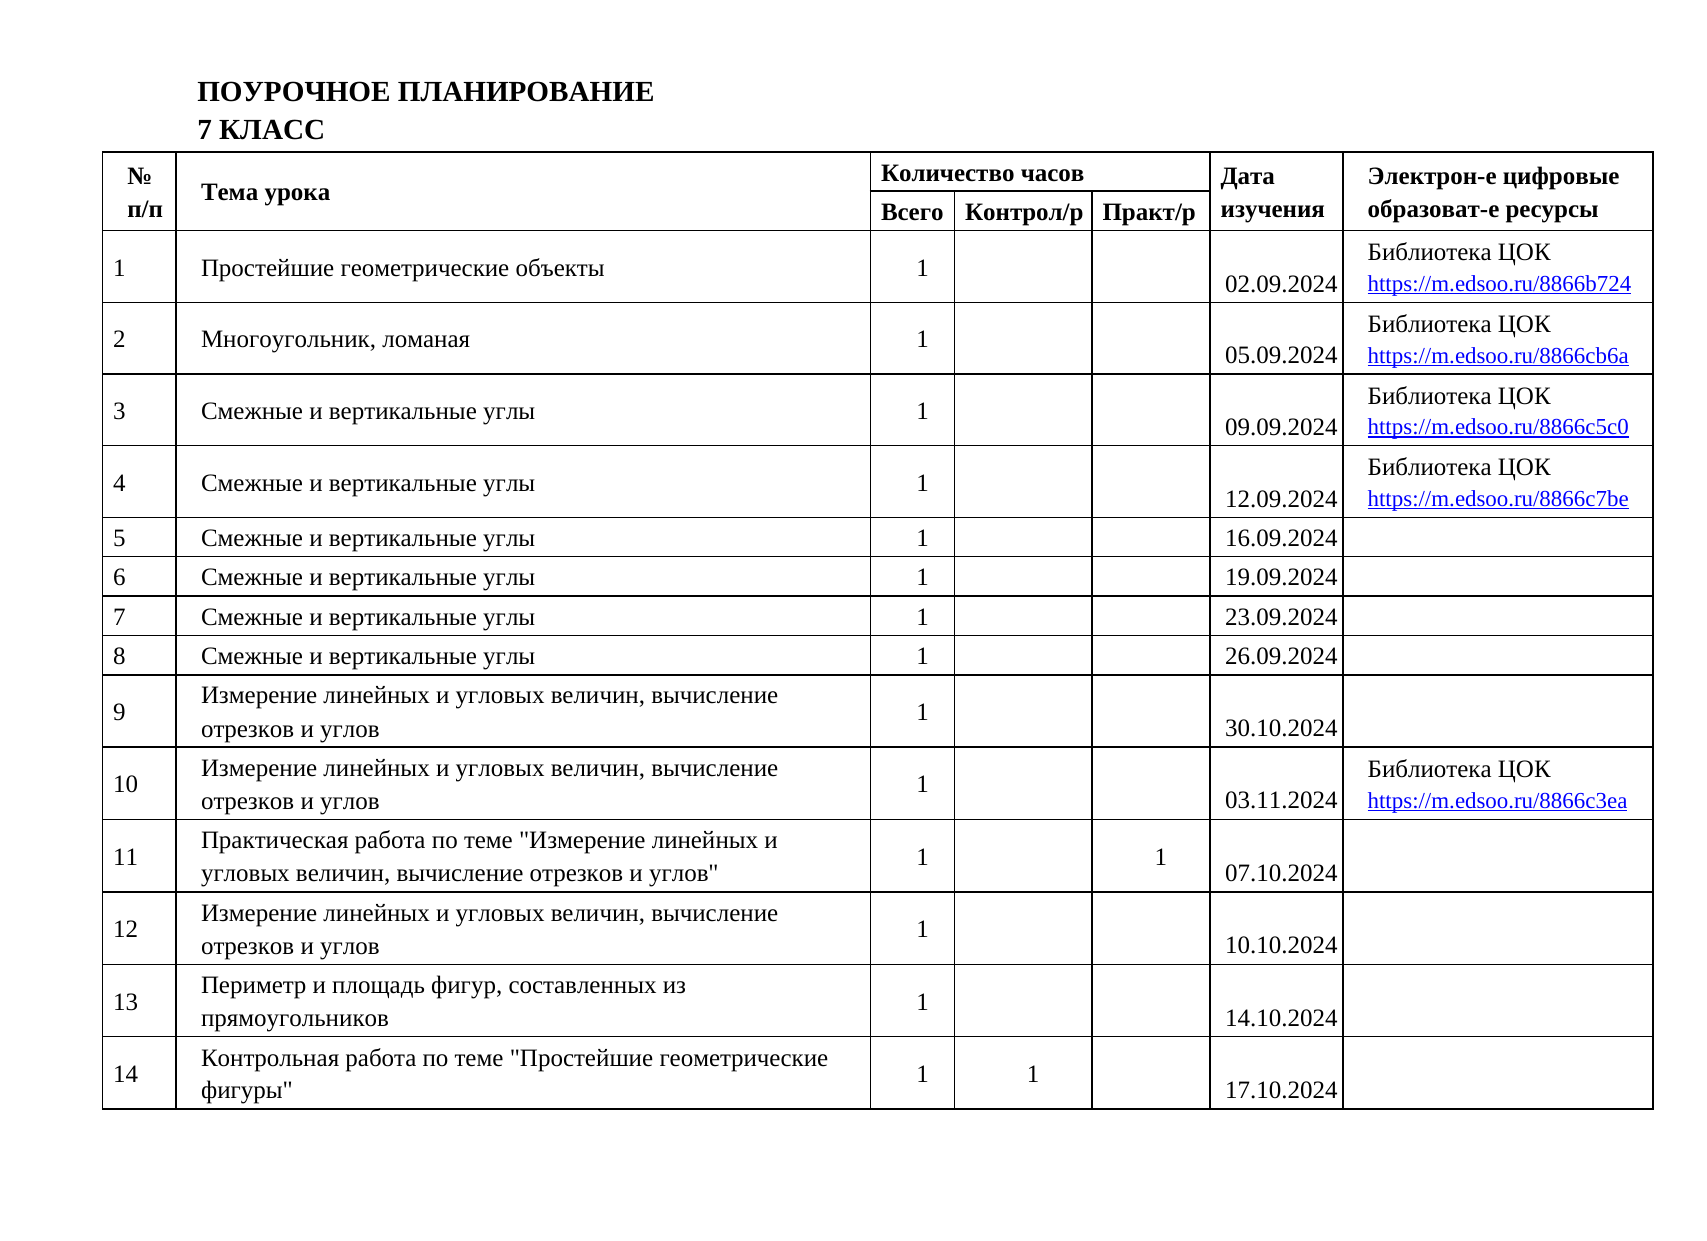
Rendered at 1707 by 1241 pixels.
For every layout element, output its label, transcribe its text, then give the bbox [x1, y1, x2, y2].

table_cell 1 [871, 893, 954, 963]
table_cell [955, 557, 1091, 595]
table_cell 13 [103, 965, 175, 1036]
table_cell 30.10.2024 [1211, 676, 1342, 746]
table_cell [1093, 557, 1209, 595]
table_cell 16.09.2024 [1211, 518, 1342, 556]
table_cell [955, 518, 1091, 556]
table_cell 1 [955, 1037, 1091, 1108]
table_header Электрон-е цифровые образоват-е ресурсы [1344, 153, 1652, 230]
table_cell 2 [103, 303, 175, 373]
table_cell [1344, 1037, 1652, 1108]
table_cell 8 [103, 636, 175, 674]
table_cell 05.09.2024 [1211, 303, 1342, 373]
table_cell 1 [871, 518, 954, 556]
table_cell Периметр и площадь фигур, составленных из прямоугольников [177, 965, 870, 1036]
table_cell [955, 748, 1091, 819]
table_cell Измерение линейных и угловых величин, вычисление отрезков и углов [177, 748, 870, 819]
table_header Количество часов [871, 153, 1209, 190]
table_cell 19.09.2024 [1211, 557, 1342, 595]
table_cell Смежные и вертикальные углы [177, 518, 870, 556]
table_cell [1093, 893, 1209, 963]
table_cell [1093, 303, 1209, 373]
table_cell [1344, 820, 1652, 891]
table_cell 23.09.2024 [1211, 597, 1342, 634]
table_cell [955, 676, 1091, 746]
table_cell Библиотека ЦОК https://m.edsoo.ru/8866c5c0 [1344, 375, 1652, 445]
text 7 КЛАСС [190, 112, 1618, 146]
table_header Тема урока [177, 153, 870, 230]
table_cell 7 [103, 597, 175, 634]
table_cell 14 [103, 1037, 175, 1108]
table_cell [955, 636, 1091, 674]
table_cell [1093, 375, 1209, 445]
table_cell Библиотека ЦОК https://m.edsoo.ru/8866c7be [1344, 446, 1652, 516]
table_cell Измерение линейных и угловых величин, вычисление отрезков и углов [177, 676, 870, 746]
table_cell 1 [871, 965, 954, 1036]
table_cell Всего [871, 192, 954, 230]
table_cell Простейшие геометрические объекты [177, 231, 870, 301]
table_cell [1093, 597, 1209, 634]
table_cell 1 [871, 636, 954, 674]
table_cell 03.11.2024 [1211, 748, 1342, 819]
table_cell [1093, 748, 1209, 819]
table_cell [1344, 676, 1652, 746]
table_cell 02.09.2024 [1211, 231, 1342, 301]
table_cell 10 [103, 748, 175, 819]
table_cell 3 [103, 375, 175, 445]
table_cell [1344, 893, 1652, 963]
table_cell 1 [1093, 820, 1209, 891]
table_cell Многоугольник, ломаная [177, 303, 870, 373]
table_cell [1093, 518, 1209, 556]
table_cell [1093, 231, 1209, 301]
table_header № п/п [103, 153, 175, 230]
table_cell 1 [871, 748, 954, 819]
table_cell 07.10.2024 [1211, 820, 1342, 891]
table_cell Библиотека ЦОК https://m.edsoo.ru/8866b724 [1344, 231, 1652, 301]
table_cell Смежные и вертикальные углы [177, 446, 870, 516]
table_cell [955, 820, 1091, 891]
table_cell 17.10.2024 [1211, 1037, 1342, 1108]
table_cell [1093, 676, 1209, 746]
table_cell [955, 965, 1091, 1036]
table_cell [955, 375, 1091, 445]
table_cell 10.10.2024 [1211, 893, 1342, 963]
table_cell [1093, 1037, 1209, 1108]
table_cell 5 [103, 518, 175, 556]
table_cell 1 [871, 303, 954, 373]
table_cell 1 [871, 557, 954, 595]
table_cell [1093, 965, 1209, 1036]
table_cell Смежные и вертикальные углы [177, 636, 870, 674]
table_header Дата изучения [1211, 153, 1342, 230]
table_cell 6 [103, 557, 175, 595]
table_cell Библиотека ЦОК https://m.edsoo.ru/8866c3ea [1344, 748, 1652, 819]
table_cell 12.09.2024 [1211, 446, 1342, 516]
table_cell [1344, 557, 1652, 595]
table_cell Смежные и вертикальные углы [177, 597, 870, 634]
table_cell 12 [103, 893, 175, 963]
table_cell [955, 597, 1091, 634]
table_cell 1 [871, 375, 954, 445]
table_cell [1344, 518, 1652, 556]
table_cell [955, 303, 1091, 373]
table_cell 26.09.2024 [1211, 636, 1342, 674]
table_cell 1 [871, 597, 954, 634]
table_cell 1 [103, 231, 175, 301]
table_cell [1344, 636, 1652, 674]
table_cell 1 [871, 1037, 954, 1108]
table_cell 09.09.2024 [1211, 375, 1342, 445]
table_cell 1 [871, 446, 954, 516]
table_cell Измерение линейных и угловых величин, вычисление отрезков и углов [177, 893, 870, 963]
table_cell Контрол/р [955, 192, 1091, 230]
table_cell Библиотека ЦОК https://m.edsoo.ru/8866cb6a [1344, 303, 1652, 373]
table_cell 4 [103, 446, 175, 516]
table_cell Контрольная работа по теме "Простейшие геометрические фигуры" [177, 1037, 870, 1108]
text ПОУРОЧНОЕ ПЛАНИРОВАНИЕ [190, 74, 1618, 107]
table_cell Смежные и вертикальные углы [177, 557, 870, 595]
table_cell 11 [103, 820, 175, 891]
table_cell Практическая работа по теме "Измерение линейных и угловых величин, вычисление отрезков и углов" [177, 820, 870, 891]
table_cell 1 [871, 231, 954, 301]
table_cell [955, 231, 1091, 301]
table_cell Практ/р [1093, 192, 1209, 230]
table_cell 1 [871, 820, 954, 891]
table_cell 9 [103, 676, 175, 746]
table_cell 1 [871, 676, 954, 746]
table_cell Смежные и вертикальные углы [177, 375, 870, 445]
table_cell [1344, 597, 1652, 634]
table_cell [955, 446, 1091, 516]
table_cell [1093, 636, 1209, 674]
table_cell [1093, 446, 1209, 516]
table_cell [1344, 965, 1652, 1036]
table_cell [955, 893, 1091, 963]
table_cell 14.10.2024 [1211, 965, 1342, 1036]
